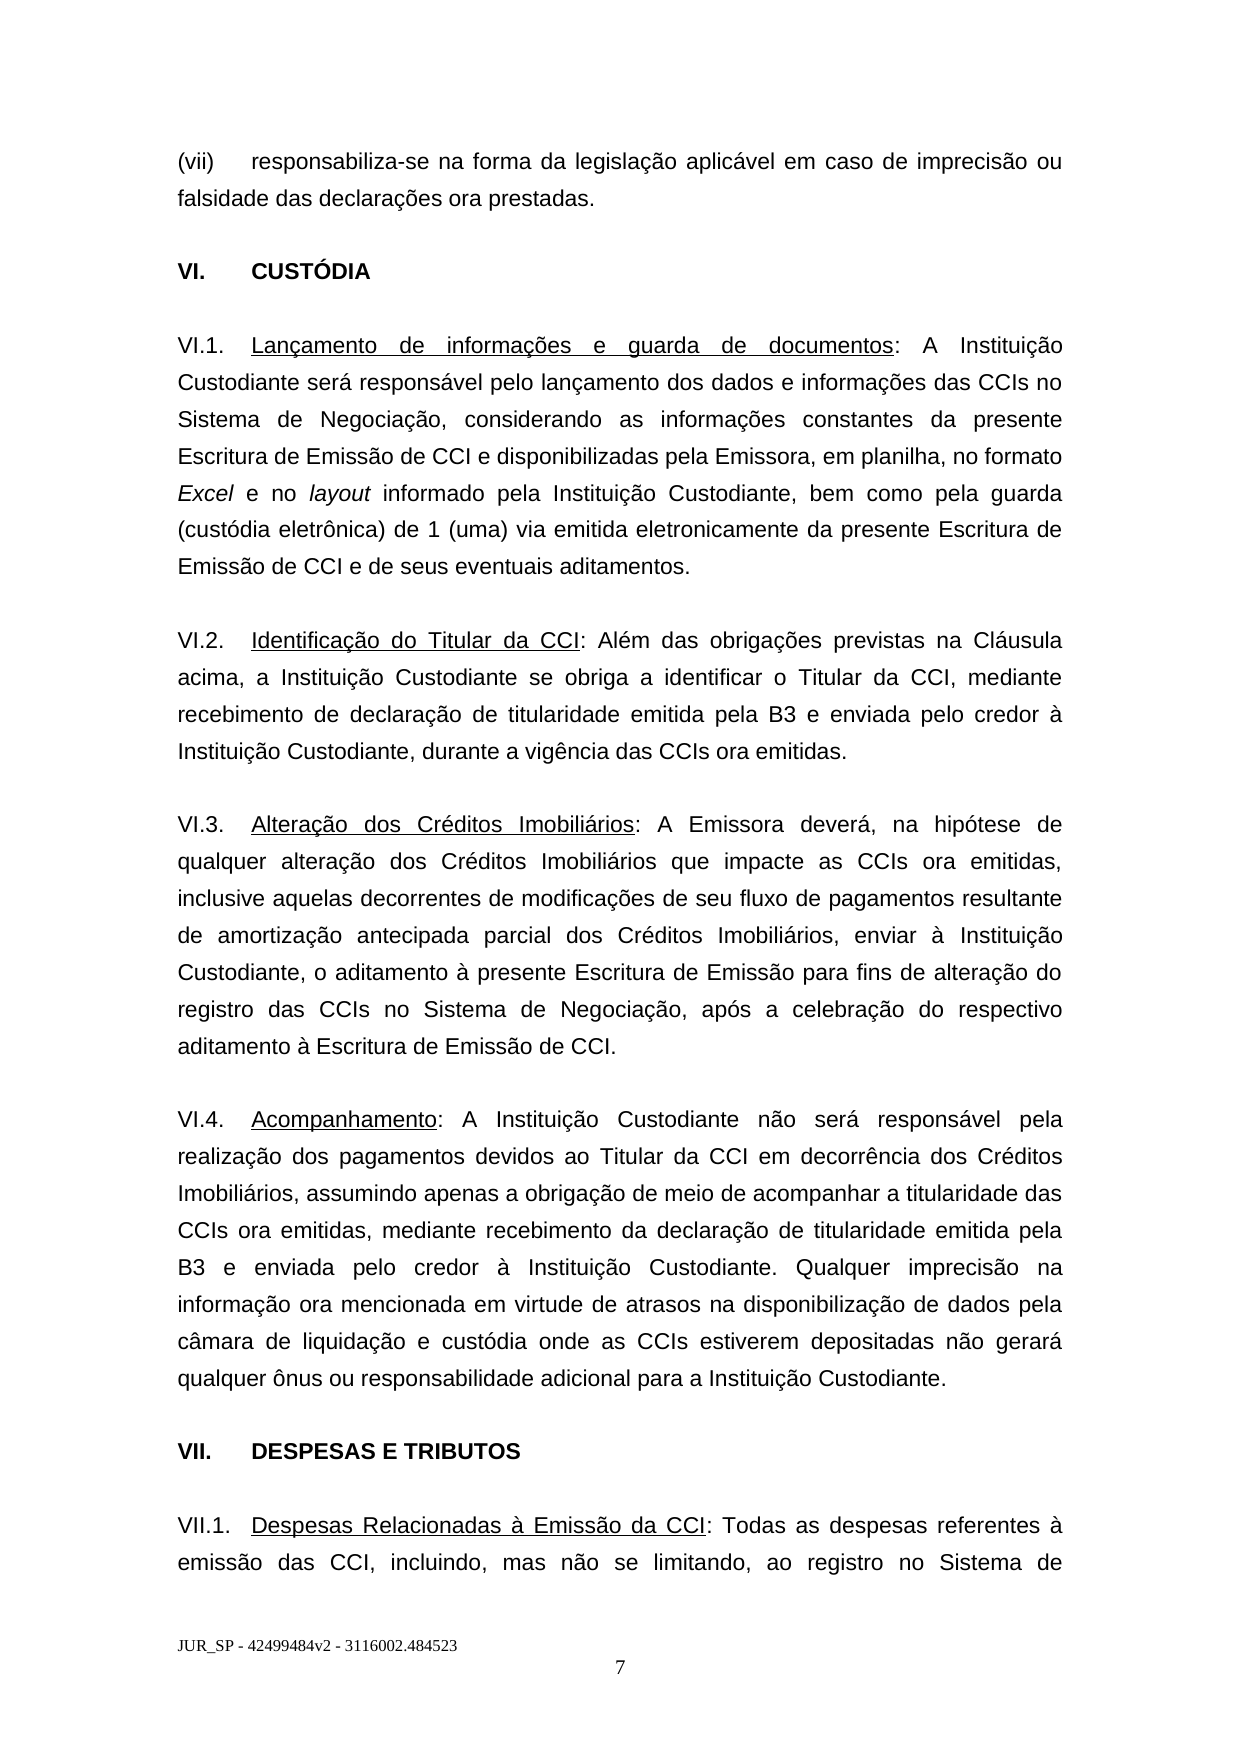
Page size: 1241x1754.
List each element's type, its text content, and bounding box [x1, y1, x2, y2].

subtitle DESPESAS E TRIBUTOS [177, 1438, 1063, 1464]
subtitle CUSTÓDIA [177, 258, 1063, 284]
subtitle Lançamento de informações e guarda de documentos: A Instituição Custodiante será responsável pelo lançamento dos dados e informações das CCIs no Sistema de Negociação, considerando as informações constantes da presente Escritura de Emissão de CCI e disponibilizadas pela Emissora, em planilha, no formato Excel e no layout informado pela Instituição Custodiante, bem como pela guarda (custódia eletrônica) de 1 (uma) via emitida eletronicamente da presente Escritura de Emissão de CCI e de seus eventuais aditamentos. [177, 332, 1063, 579]
list responsabiliza-se na forma da legislação aplicável em caso de imprecisão ou falsidade das declarações ora prestadas. [177, 148, 1063, 211]
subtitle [177, 1512, 1063, 1575]
subtitle Identificação do Titular da CCI: Além das obrigações previstas na Cláusula 6.1 acima, a Instituição Custodiante se obriga a identificar o Titular da CCI, mediante recebimento de declaração de titularidade emitida pela B3 e enviada pelo credor à Instituição Custodiante, durante a vigência das CCIs ora emitidas. [177, 627, 1063, 764]
subtitle Alteração dos Créditos Imobiliários: A Emissora deverá, na hipótese de qualquer alteração dos Créditos Imobiliários que impacte as CCIs ora emitidas, inclusive aquelas decorrentes de modificações de seu fluxo de pagamentos resultante de amortização antecipada parcial dos Créditos Imobiliários, enviar à Instituição Custodiante, o aditamento à presente Escritura de Emissão para fins de alteração do registro das CCIs no Sistema de Negociação, após a celebração do respectivo aditamento à Escritura de Emissão de CCI. [177, 811, 1063, 1059]
subtitle Acompanhamento: A Instituição Custodiante não será responsável pela realização dos pagamentos devidos ao Titular da CCI em decorrência dos Créditos Imobiliários, assumindo apenas a obrigação de meio de acompanhar a titularidade das CCIs ora emitidas, mediante recebimento da declaração de titularidade emitida pela B3 e enviada pelo credor à Instituição Custodiante. Qualquer imprecisão na informação ora mencionada em virtude de atrasos na disponibilização de dados pela câmara de liquidação e custódia onde as CCIs estiverem depositadas não gerará qualquer ônus ou responsabilidade adicional para a Instituição Custodiante. [177, 1106, 1063, 1391]
